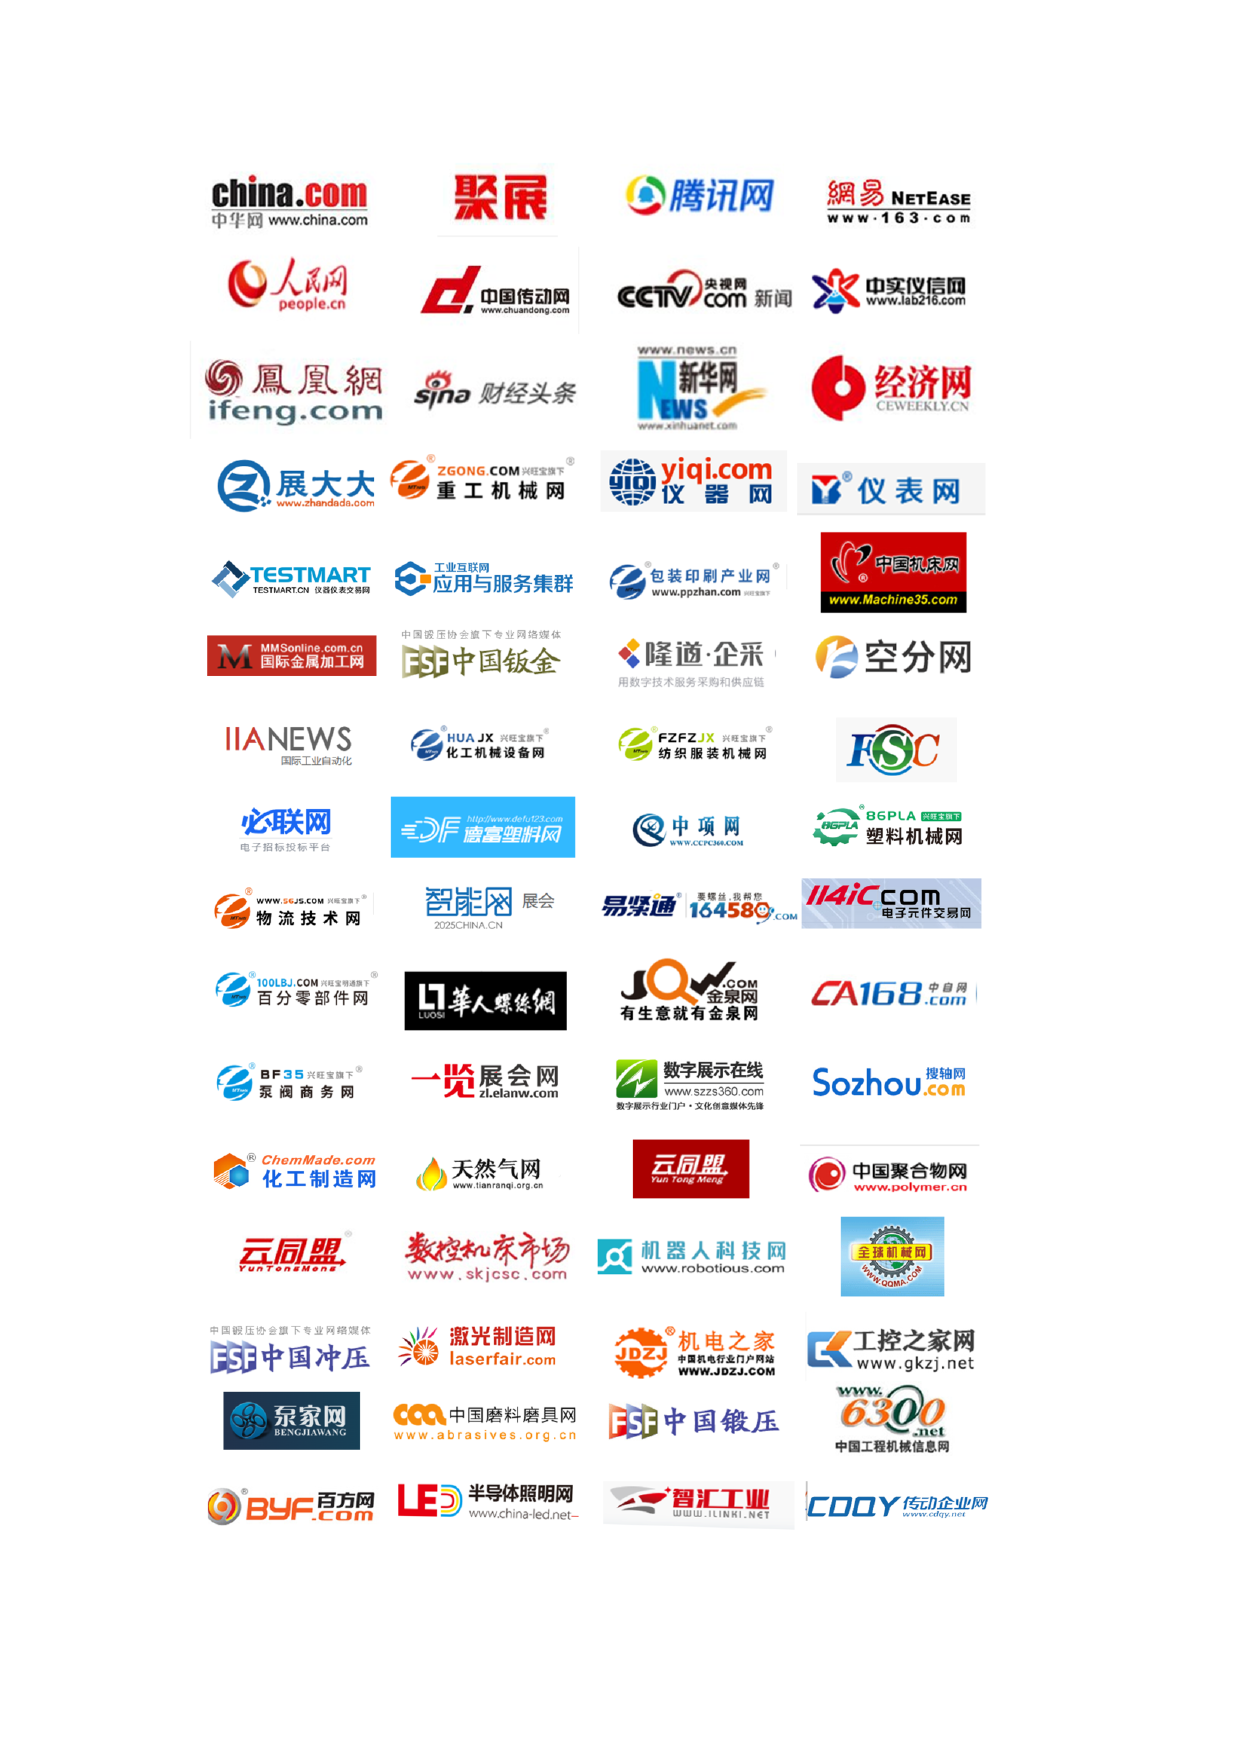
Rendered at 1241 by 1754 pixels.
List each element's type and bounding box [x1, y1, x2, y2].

picture [187, 162, 1001, 1550]
